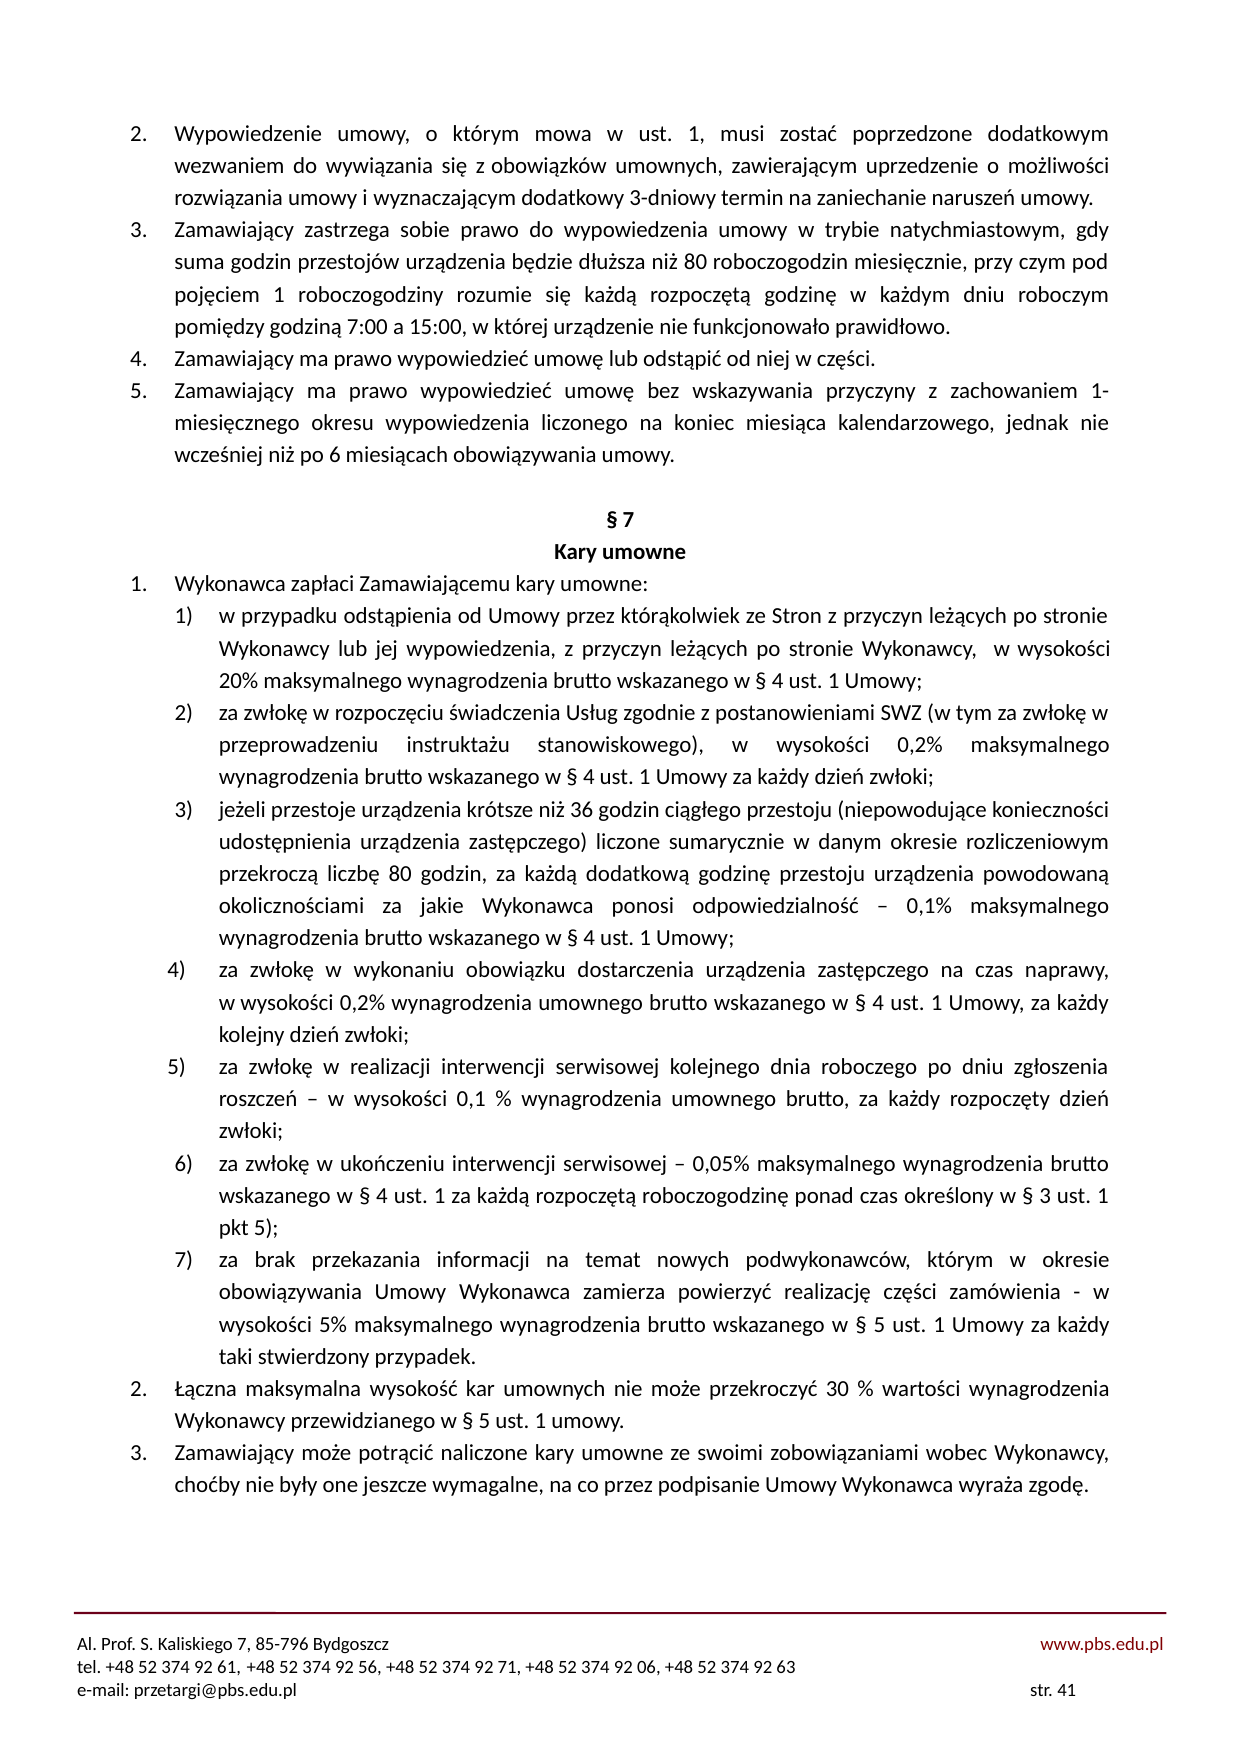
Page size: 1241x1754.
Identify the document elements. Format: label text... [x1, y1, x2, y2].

list w przypadku odstąpienia od Umowy przez którąkolwiek ze Stron z przyczyn leżących po stronie Wykonawcy lub jej wypowiedzenia, z przyczyn leżących po stronie Wykonawcy, w wysokości 20% maksymalnego wynagrodzenia brutto wskazanego w § 4 ust. 1 Umowy; [174, 602, 1110, 694]
list Wypowiedzenie umowy, o którym mowa w ust. 1, musi zostać poprzedzone dodatkowym wezwaniem do wywiązania się z obowiązków umownych, zawierającym uprzedzenie o możliwości rozwiązania umowy i wyznaczającym dodatkowy 3-dniowy termin na zaniechanie naruszeń umowy. [130, 119, 1110, 211]
list jeżeli przestoje urządzenia krótsze niż 36 godzin ciągłego przestoju (niepowodujące konieczności udostępnienia urządzenia zastępczego) liczone sumarycznie w danym okresie rozliczeniowym przekroczą liczbę 80 godzin, za każdą dodatkową godzinę przestoju urządzenia powodowaną okolicznościami za jakie Wykonawca ponosi odpowiedzialność – 0,1% maksymalnego wynagrodzenia brutto wskazanego w § 4 ust. 1 Umowy; [174, 795, 1110, 951]
list za brak przekazania informacji na temat nowych podwykonawców, którym w okresie obowiązywania Umowy Wykonawca zamierza powierzyć realizację części zamówienia - w wysokości 5% maksymalnego wynagrodzenia brutto wskazanego w § 5 ust. 1 Umowy za każdy taki stwierdzony przypadek. [174, 1245, 1110, 1370]
list za zwłokę w realizacji interwencji serwisowej kolejnego dnia roboczego po dniu zgłoszenia roszczeń – w wysokości 0,1 % wynagrodzenia umownego brutto, za każdy rozpoczęty dzień zwłoki; [167, 1052, 1110, 1144]
list Wykonawca zapłaci Zamawiającemu kary umowne: [130, 569, 1110, 597]
list Zamawiający zastrzega sobie prawo do wypowiedzenia umowy w trybie natychmiastowym, gdy suma godzin przestojów urządzenia będzie dłuższa niż 80 roboczogodzin miesięcznie, przy czym pod pojęciem 1 roboczogodziny rozumie się każdą rozpoczętą godzinę w każdym dniu roboczym pomiędzy godziną 7:00 a 15:00, w której urządzenie nie funkcjonowało prawidłowo. [130, 215, 1110, 340]
list Łączna maksymalna wysokość kar umownych nie może przekroczyć 30 % wartości wynagrodzenia Wykonawcy przewidzianego w § 5 ust. 1 umowy. [130, 1374, 1110, 1434]
list Zamawiający ma prawo wypowiedzieć umowę bez wskazywania przyczyny z zachowaniem 1-miesięcznego okresu wypowiedzenia liczonego na koniec miesiąca kalendarzowego, jednak nie wcześniej niż po 6 miesiącach obowiązywania umowy. [130, 376, 1110, 469]
list za zwłokę w rozpoczęciu świadczenia Usług zgodnie z postanowieniami SWZ (w tym za zwłokę w przeprowadzeniu instruktażu stanowiskowego), w wysokości 0,2% maksymalnego wynagrodzenia brutto wskazanego w § 4 ust. 1 Umowy za każdy dzień zwłoki; [174, 698, 1110, 791]
list za zwłokę w ukończeniu interwencji serwisowej – 0,05% maksymalnego wynagrodzenia brutto wskazanego w § 4 ust. 1 za każdą rozpoczętą roboczogodzinę ponad czas określony w § 3 ust. 1 pkt 5); [174, 1149, 1110, 1241]
text Kary umowne [130, 537, 1110, 565]
list za zwłokę w wykonaniu obowiązku dostarczenia urządzenia zastępczego na czas naprawy, w wysokości 0,2% wynagrodzenia umownego brutto wskazanego w § 4 ust. 1 Umowy, za każdy kolejny dzień zwłoki; [167, 956, 1110, 1048]
text § 7 [130, 505, 1110, 533]
list Zamawiający może potrącić naliczone kary umowne ze swoimi zobowiązaniami wobec Wykonawcy, choćby nie były one jeszcze wymagalne, na co przez podpisanie Umowy Wykonawca wyraża zgodę. [130, 1438, 1110, 1499]
list Zamawiający ma prawo wypowiedzieć umowę lub odstąpić od niej w części. [130, 344, 1110, 372]
